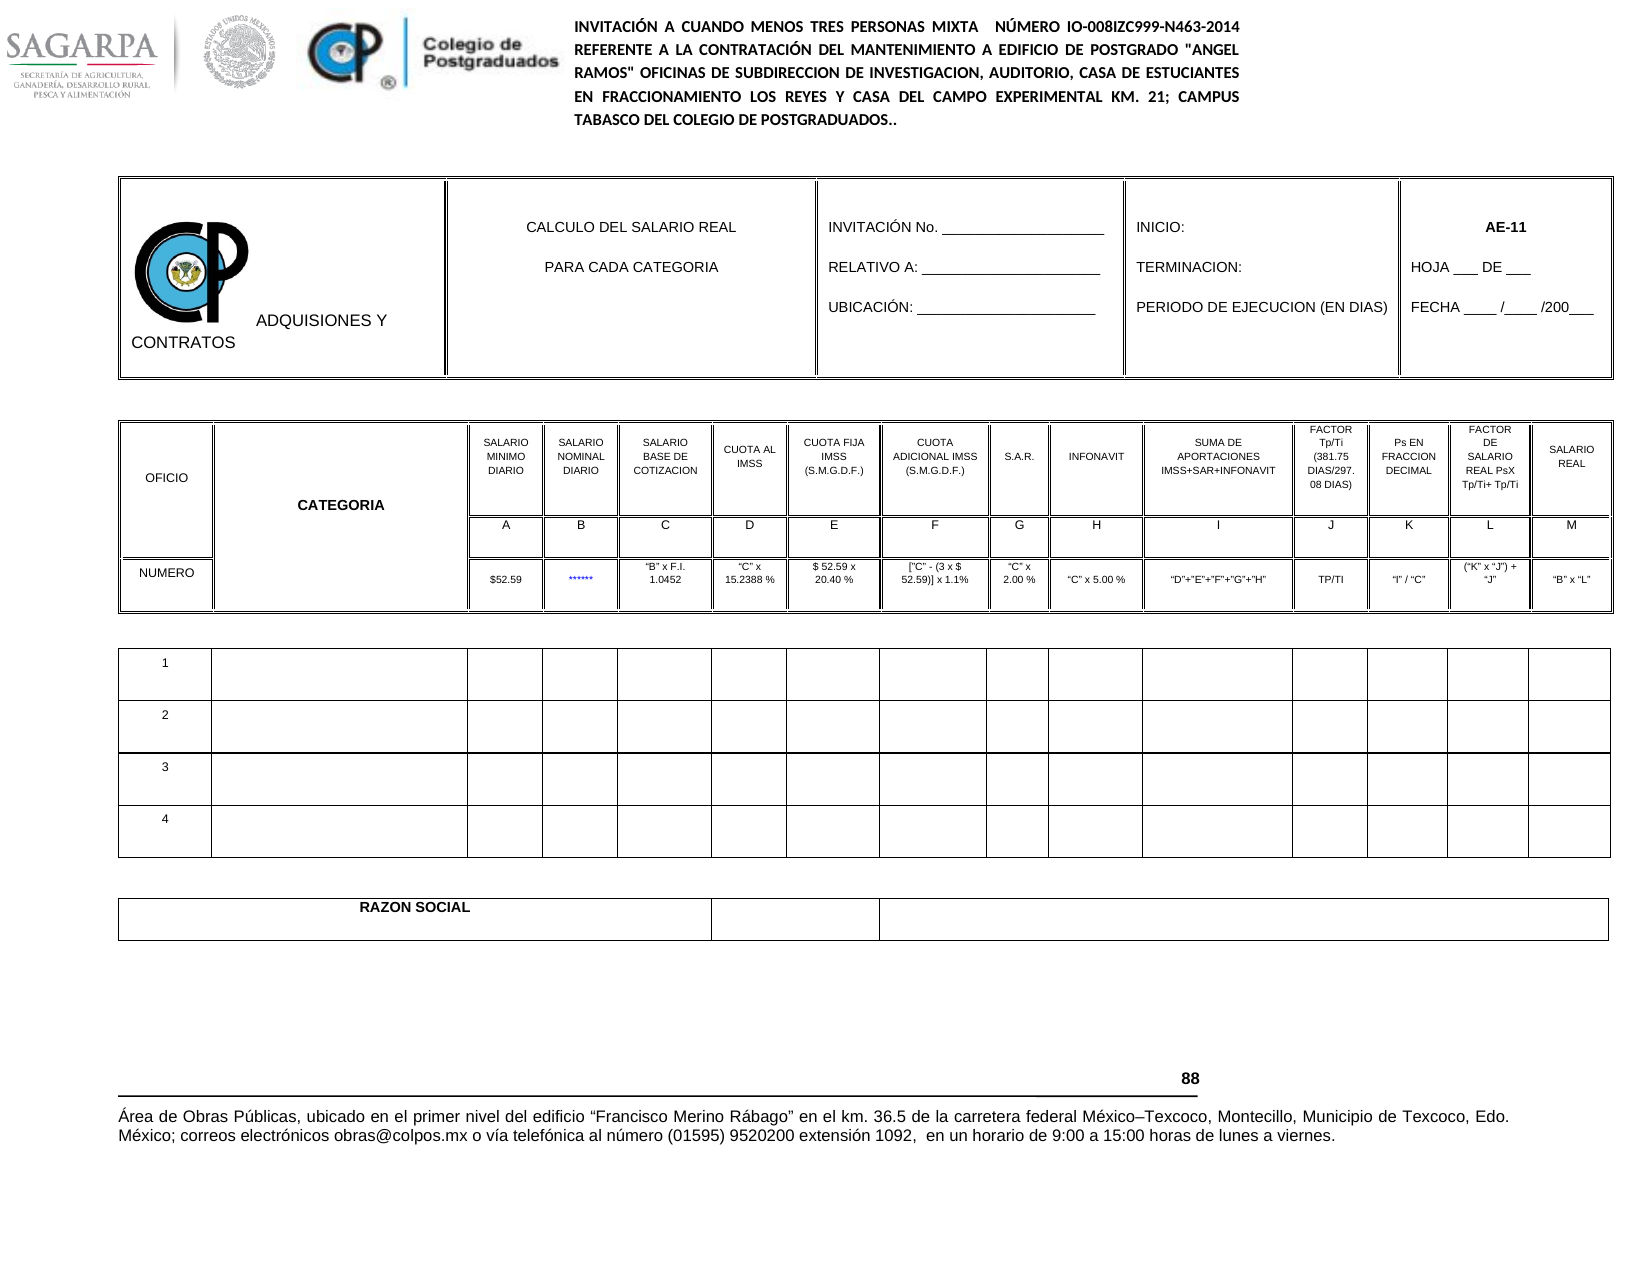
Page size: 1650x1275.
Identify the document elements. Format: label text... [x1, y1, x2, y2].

table_header AE-11 HOJA ___ DE ___ FECHA ____ /____ /200___ [1399, 179, 1611, 377]
table_header [543, 649, 617, 700]
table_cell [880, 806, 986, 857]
table_header FACTOR Tp/Ti (381.75 DIAS/297.08 DIAS) [1293, 423, 1368, 515]
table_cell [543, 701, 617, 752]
table_cell L [1451, 518, 1529, 557]
table_header [1143, 649, 1292, 700]
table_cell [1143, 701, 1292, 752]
table_cell B [545, 518, 617, 557]
table_cell “B” x “L” [1531, 557, 1612, 611]
table_header CATEGORIA [214, 423, 468, 611]
table_header [1529, 649, 1610, 700]
table_header CUOTA FIJA IMSS (S.M.G.D.F.) [787, 423, 881, 515]
table_cell H [1051, 518, 1142, 557]
table_header [1293, 649, 1367, 700]
table_cell ****** [543, 560, 618, 611]
table_header FACTOR DE SALARIO REAL PsX Tp/Ti+ Tp/Ti [1449, 423, 1531, 515]
table_cell F [883, 518, 988, 557]
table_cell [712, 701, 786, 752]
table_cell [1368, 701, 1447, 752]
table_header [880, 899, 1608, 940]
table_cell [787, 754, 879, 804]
table_header Ps EN FRACCION DECIMAL [1369, 423, 1449, 515]
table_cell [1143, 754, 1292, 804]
table_header [618, 649, 711, 700]
table_header [712, 649, 786, 700]
table_cell J [1295, 518, 1367, 557]
table_cell $52.59 [469, 560, 543, 611]
table_cell [”C” - (3 x $ 52.59)] x 1.1% [881, 560, 989, 611]
table_cell (“K” x “J”) + “J” [1449, 560, 1531, 611]
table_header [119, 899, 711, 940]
table_header [212, 649, 467, 700]
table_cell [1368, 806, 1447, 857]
table_header SALARIO BASE DE COTIZACION [619, 423, 712, 515]
table_header [1049, 649, 1142, 700]
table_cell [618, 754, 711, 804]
table_header [1368, 649, 1447, 700]
table_cell 2 [119, 701, 211, 752]
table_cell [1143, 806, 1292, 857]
table_header CALCULO DEL SALARIO REAL PARA CADA CATEGORIA [446, 177, 817, 377]
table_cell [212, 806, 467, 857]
table_cell C [620, 518, 711, 557]
table_cell “C” x 5.00 % [1050, 560, 1143, 611]
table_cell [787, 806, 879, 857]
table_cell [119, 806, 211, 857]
table_header [1448, 649, 1528, 700]
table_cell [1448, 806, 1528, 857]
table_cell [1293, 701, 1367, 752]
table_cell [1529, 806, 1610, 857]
table_cell E [789, 518, 879, 557]
table_header CUOTA ADICIONAL IMSS (S.M.G.D.F.) [881, 423, 989, 515]
picture [295, 8, 577, 101]
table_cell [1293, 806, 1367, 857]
table_header ADQUISIONES Y CONTRATOS [121, 179, 446, 377]
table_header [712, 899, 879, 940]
table_cell NUMERO [120, 557, 214, 611]
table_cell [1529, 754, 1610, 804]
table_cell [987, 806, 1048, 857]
table_header INVITACIÓN No. ____________________ RELATIVO A: ______________________ UBICACIÓN: ______________________ [817, 177, 1125, 377]
table_header CUOTA AL IMSS [712, 423, 787, 515]
table_header INFONAVIT [1050, 423, 1143, 515]
table_header SALARIO REAL [1531, 423, 1611, 515]
table_cell M [1531, 515, 1612, 557]
table_cell D [714, 518, 786, 557]
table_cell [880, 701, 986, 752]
table_cell A [470, 518, 542, 557]
table_cell “C” x 2.00 % [989, 560, 1049, 611]
table_cell I [1145, 518, 1292, 557]
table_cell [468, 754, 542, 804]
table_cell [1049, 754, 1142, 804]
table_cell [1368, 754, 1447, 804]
table_header [880, 649, 986, 700]
table_header OFICIO [120, 421, 214, 557]
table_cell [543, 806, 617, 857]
table_header 1 [119, 649, 211, 700]
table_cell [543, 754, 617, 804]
table_cell “I” / “C” [1369, 560, 1449, 611]
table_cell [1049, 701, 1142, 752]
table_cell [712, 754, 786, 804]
table_header SALARIO NOMINAL DIARIO [543, 423, 618, 515]
table_header SALARIO MINIMO DIARIO [469, 423, 543, 515]
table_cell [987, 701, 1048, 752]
table_cell “D”+”E”+”F”+”G”+”H” [1143, 560, 1293, 611]
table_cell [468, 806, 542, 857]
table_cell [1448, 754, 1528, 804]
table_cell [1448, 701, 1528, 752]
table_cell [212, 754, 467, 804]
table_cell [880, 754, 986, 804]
table_header INICIO: TERMINACION: PERIODO DE EJECUCION (EN DIAS) [1125, 179, 1399, 377]
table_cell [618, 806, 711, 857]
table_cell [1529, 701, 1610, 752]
table_cell “C” x 15.2388 % [712, 560, 787, 611]
table_cell “B” x F.I. 1.0452 [619, 560, 712, 611]
table_cell $ 52.59 x 20.40 % [787, 560, 881, 611]
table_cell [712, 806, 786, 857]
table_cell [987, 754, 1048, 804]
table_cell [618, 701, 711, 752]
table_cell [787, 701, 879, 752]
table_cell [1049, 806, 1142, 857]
table_header [787, 649, 879, 700]
table_cell G [991, 518, 1048, 557]
picture [131, 218, 252, 327]
table_header [468, 649, 542, 700]
table_header [987, 649, 1048, 700]
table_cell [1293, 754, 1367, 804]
table_header SUMA DE APORTACIONES IMSS+SAR+INFONAVIT [1143, 423, 1293, 515]
table_cell TP/TI [1293, 560, 1368, 611]
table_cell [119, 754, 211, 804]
table_cell [212, 701, 467, 752]
picture [6, 8, 276, 101]
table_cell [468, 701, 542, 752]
table_cell K [1370, 518, 1448, 557]
table_header S.A.R. [989, 423, 1049, 515]
